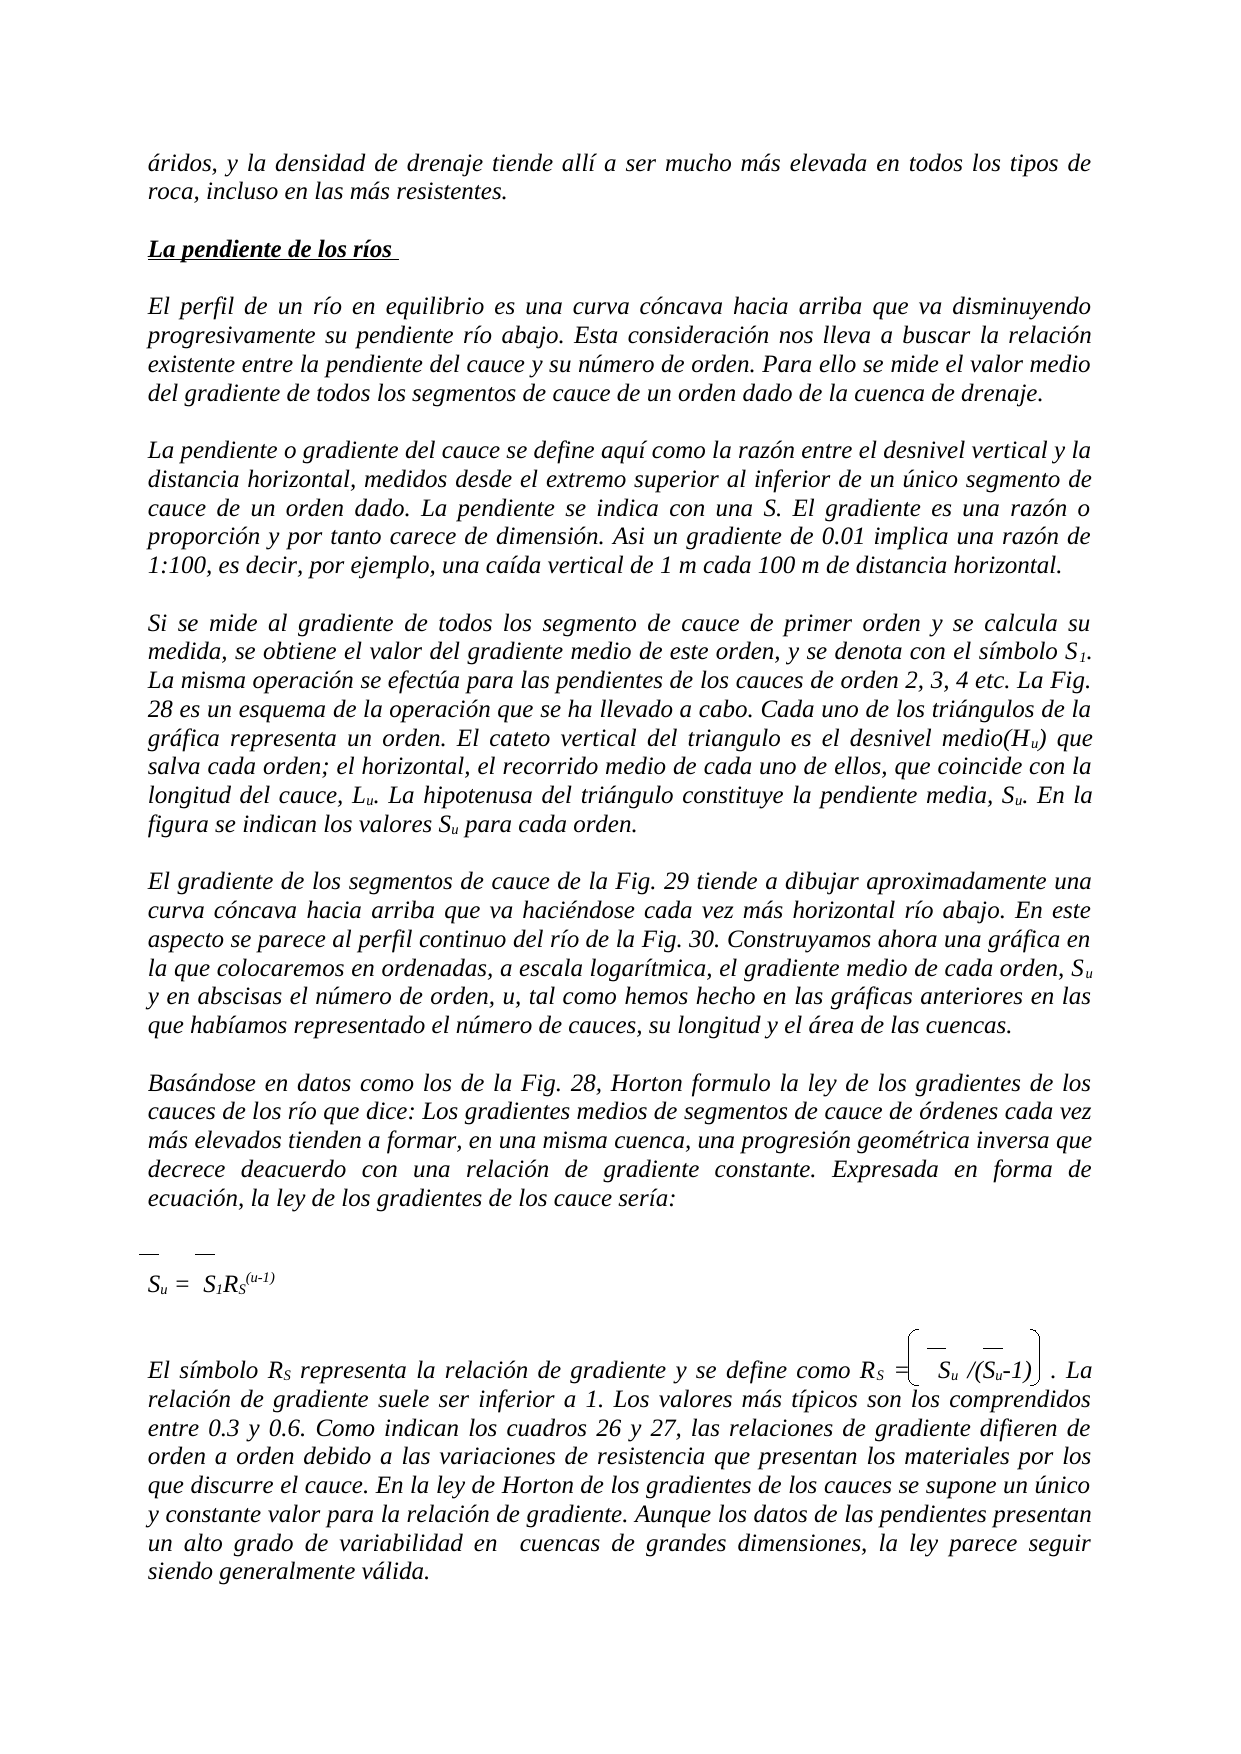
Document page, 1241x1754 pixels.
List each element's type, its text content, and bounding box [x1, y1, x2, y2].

subtitle La pendiente de los ríos [148, 234, 1093, 263]
text Su = S1RS(u-1) [148, 1269, 1093, 1298]
text El gradiente de los segmentos de cauce de la Fig. 29 tiende a dibujar aproximadamente una curva cóncava hacia arriba que va haciéndose cada vez más horizontal río abajo. En este aspecto se parece al perfil continuo del río de la Fig. 30. Construyamos ahora una gráfica en la que colocaremos en ordenadas, a escala logarítmica, el gradiente medio de cada orden, Su y en abscisas el número de orden, u, tal como hemos hecho en las gráficas anteriores en las que habíamos representado el número de cauces, su longitud y el área de las cuencas. [148, 866, 1093, 1039]
text El símbolo RS representa la relación de gradiente y se define como RS = Su /(Su-1) . La relación de gradiente suele ser inferior a 1. Los valores más típicos son los comprendidos entre 0.3 y 0.6. Como indican los cuadros 26 y 27, las relaciones de gradiente difieren de orden a orden debido a las variaciones de resistencia que presentan los materiales por los que discurre el cauce. En la ley de Horton de los gradientes de los cauces se supone un único y constante valor para la relación de gradiente. Aunque los datos de las pendientes presentan un alto grado de variabilidad en cuencas de grandes dimensiones, la ley parece seguir siendo generalmente válida. [148, 1355, 1093, 1585]
text La pendiente o gradiente del cauce se define aquí como la razón entre el desnivel vertical y la distancia horizontal, medidos desde el extremo superior al inferior de un único segmento de cauce de un orden dado. La pendiente se indica con una S. El gradiente es una razón o proporción y por tanto carece de dimensión. Asi un gradiente de 0.01 implica una razón de 1:100, es decir, por ejemplo, una caída vertical de 1 m cada 100 m de distancia horizontal. [148, 435, 1093, 579]
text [148, 148, 1093, 205]
text El perfil de un río en equilibrio es una curva cóncava hacia arriba que va disminuyendo progresivamente su pendiente río abajo. Esta consideración nos lleva a buscar la relación existente entre la pendiente del cauce y su número de orden. Para ello se mide el valor medio del gradiente de todos los segmentos de cauce de un orden dado de la cuenca de drenaje. [148, 291, 1093, 406]
text Basándose en datos como los de la Fig. 28, Horton formulo la ley de los gradientes de los cauces de los río que dice: Los gradientes medios de segmentos de cauce de órdenes cada vez más elevados tienden a formar, en una misma cuenca, una progresión geométrica inversa que decrece deacuerdo con una relación de gradiente constante. Expresada en forma de ecuación, la ley de los gradientes de los cauce sería: [148, 1068, 1093, 1211]
text Si se mide al gradiente de todos los segmento de cauce de primer orden y se calcula su medida, se obtiene el valor del gradiente medio de este orden, y se denota con el símbolo S1. La misma operación se efectúa para las pendientes de los cauces de orden 2, 3, 4 etc. La Fig. 28 es un esquema de la operación que se ha llevado a cabo. Cada uno de los triángulos de la gráfica representa un orden. El cateto vertical del triangulo es el desnivel medio(Hu) que salva cada orden; el horizontal, el recorrido medio de cada uno de ellos, que coincide con la longitud del cauce, Lu. La hipotenusa del triángulo constituye la pendiente media, Su. En la figura se indican los valores Su para cada orden. [148, 608, 1093, 838]
